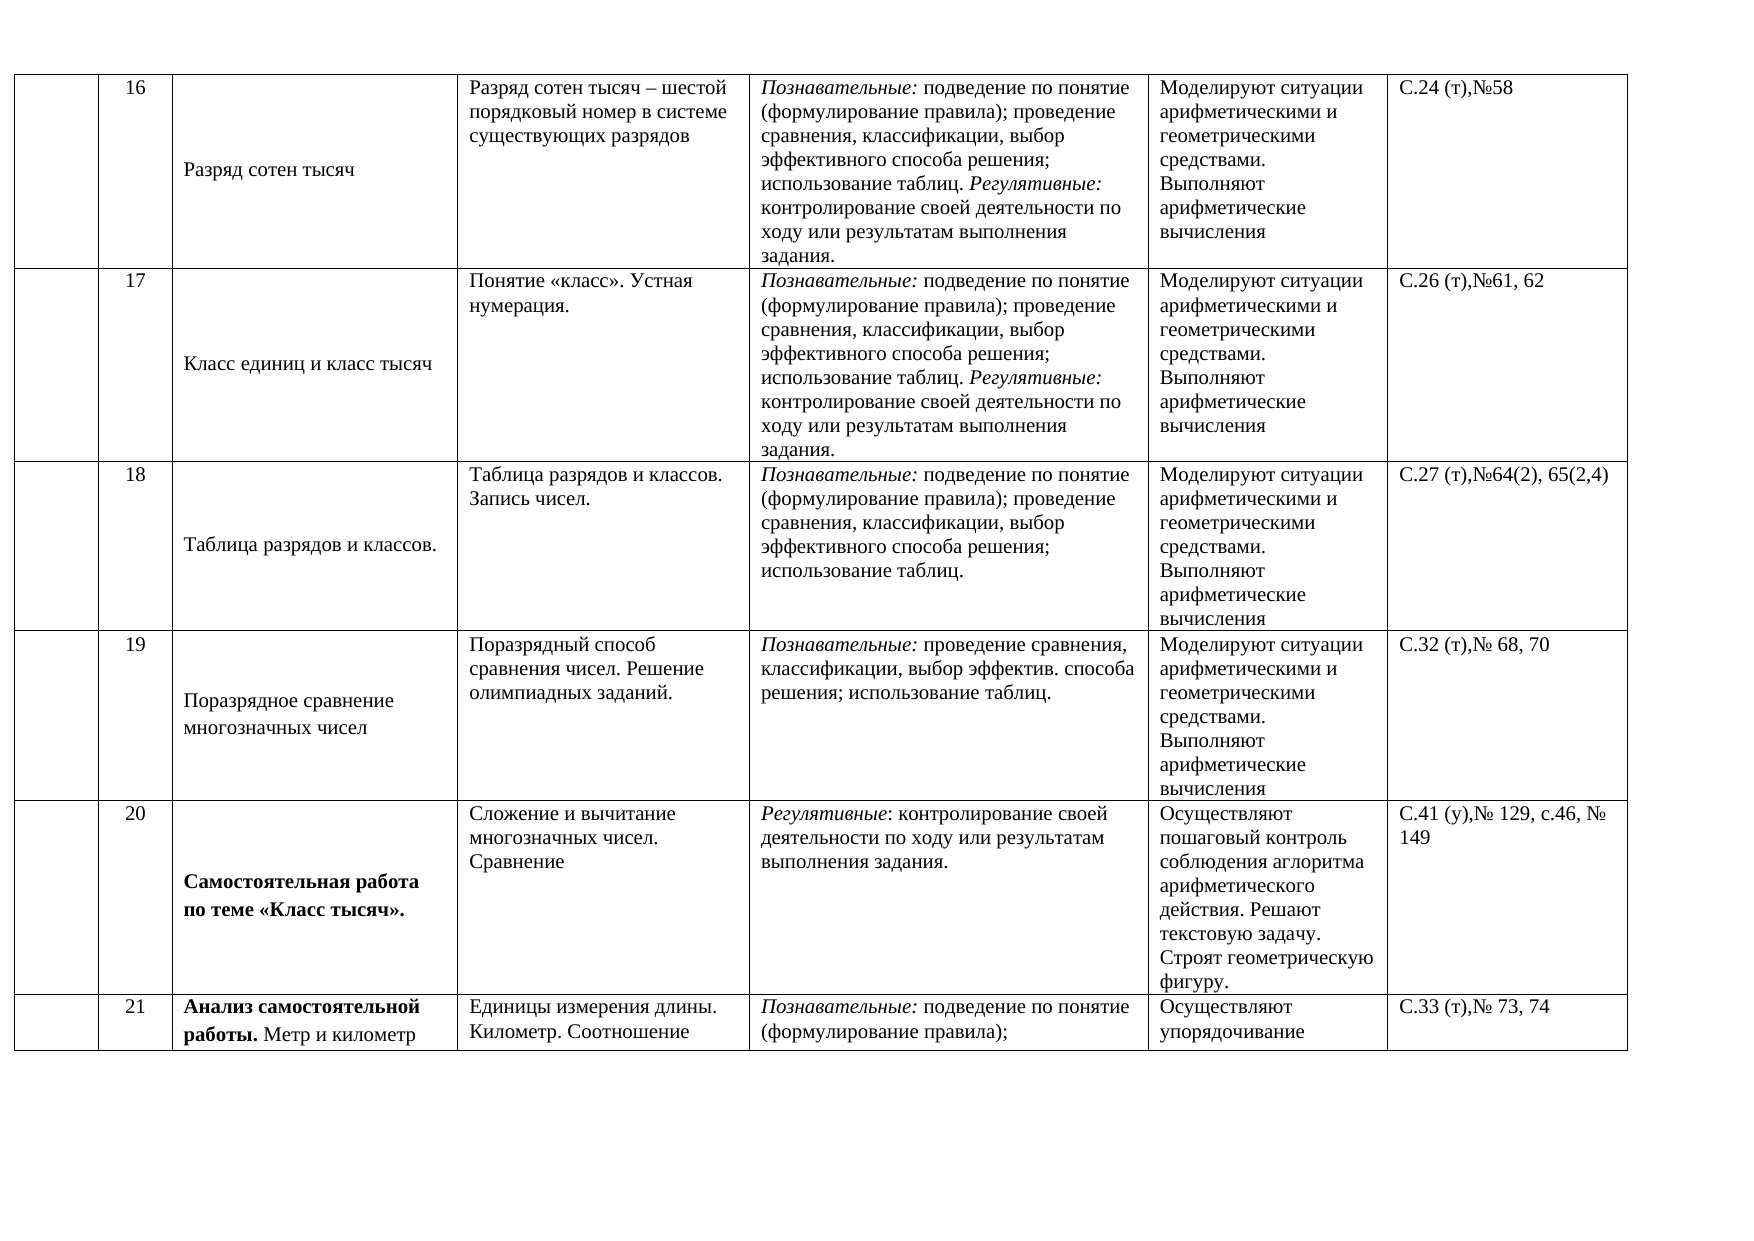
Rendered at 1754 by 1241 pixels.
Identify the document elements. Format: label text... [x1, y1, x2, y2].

table_cell С.33 (т),№ 73, 74 [1388, 995, 1627, 1050]
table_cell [750, 995, 1148, 1050]
table_cell Познавательные: подведение по понятие (формулирование правила); проведение сравнения, классификации, выбор эффективного способа решения; использование таблиц. Регулятивные: контролирование своей деятельности по ходу или результатам выполнения задания. [750, 75, 1148, 267]
table_cell Поразрядное сравнение многозначных чисел [173, 631, 457, 800]
table_cell Познавательные: подведение по понятие (формулирование правила); проведение сравнения, классификации, выбор эффективного способа решения; использование таблиц. Регулятивные: контролирование своей деятельности по ходу или результатам выполнения задания. [750, 269, 1148, 461]
table_cell [15, 269, 98, 461]
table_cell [1149, 995, 1387, 1050]
table_cell С.32 (т),№ 68, 70 [1388, 631, 1627, 800]
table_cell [173, 995, 457, 1050]
table_cell Самостоятельная работа по теме «Класс тысяч». [173, 801, 457, 993]
table_cell Моделируют ситуации арифметическими и геометрическими средствами. Выполняют арифметические вычисления [1149, 462, 1387, 630]
table_cell Таблица разрядов и классов. Запись чисел. [458, 462, 749, 630]
table_cell Класс единиц и класс тысяч [173, 269, 457, 461]
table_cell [1149, 75, 1387, 267]
table_cell С.24 (т),№58 [1388, 75, 1627, 267]
table_cell [15, 462, 98, 630]
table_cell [458, 995, 749, 1050]
table_cell Поразрядный способ сравнения чисел. Решение олимпиадных заданий. [458, 631, 749, 800]
table_cell Понятие «класс». Устная нумерация. [458, 269, 749, 461]
table_cell 21 [99, 995, 172, 1050]
table_cell Познавательные: подведение по понятие (формулирование правила); проведение сравнения, классификации, выбор эффективного способа решения; использование таблиц. [750, 462, 1148, 630]
table_cell Сложение и вычитание многозначных чисел. Сравнение [458, 801, 749, 993]
table_cell [15, 995, 98, 1050]
table_cell 17 [99, 269, 172, 461]
table_cell [15, 75, 98, 267]
table_cell С.27 (т),№64(2), 65(2,4) [1388, 462, 1627, 630]
table_cell 19 [99, 631, 172, 800]
table_cell С.26 (т),№61, 62 [1388, 269, 1627, 461]
table_cell 20 [99, 801, 172, 993]
table_cell Моделируют ситуации арифметическими и геометрическими средствами. Выполняют арифметические вычисления [1149, 269, 1387, 461]
table_cell Познавательные: проведение сравнения, классификации, выбор эффектив. способа решения; использование таблиц. [750, 631, 1148, 800]
table_cell С.41 (у),№ 129, с.46, № 149 [1388, 801, 1627, 993]
table_cell 18 [99, 462, 172, 630]
table_cell Осуществляют пошаговый контроль соблюдения аглоритма арифметического действия. Решают текстовую задачу. Строят геометрическую фигуру. [1149, 801, 1387, 993]
table_cell [15, 801, 98, 993]
table_cell Разряд сотен тысяч – шестой порядковый номер в системе существующих разрядов [458, 75, 749, 267]
table_cell [15, 631, 98, 800]
table_cell Разряд сотен тысяч [173, 75, 457, 267]
table_cell Таблица разрядов и классов. [173, 462, 457, 630]
table_cell 16 [99, 75, 172, 267]
table_cell Моделируют ситуации арифметическими и геометрическими средствами. Выполняют арифметические вычисления [1149, 631, 1387, 800]
table_cell Регулятивные: контролирование своей деятельности по ходу или результатам выполнения задания. [750, 801, 1148, 993]
